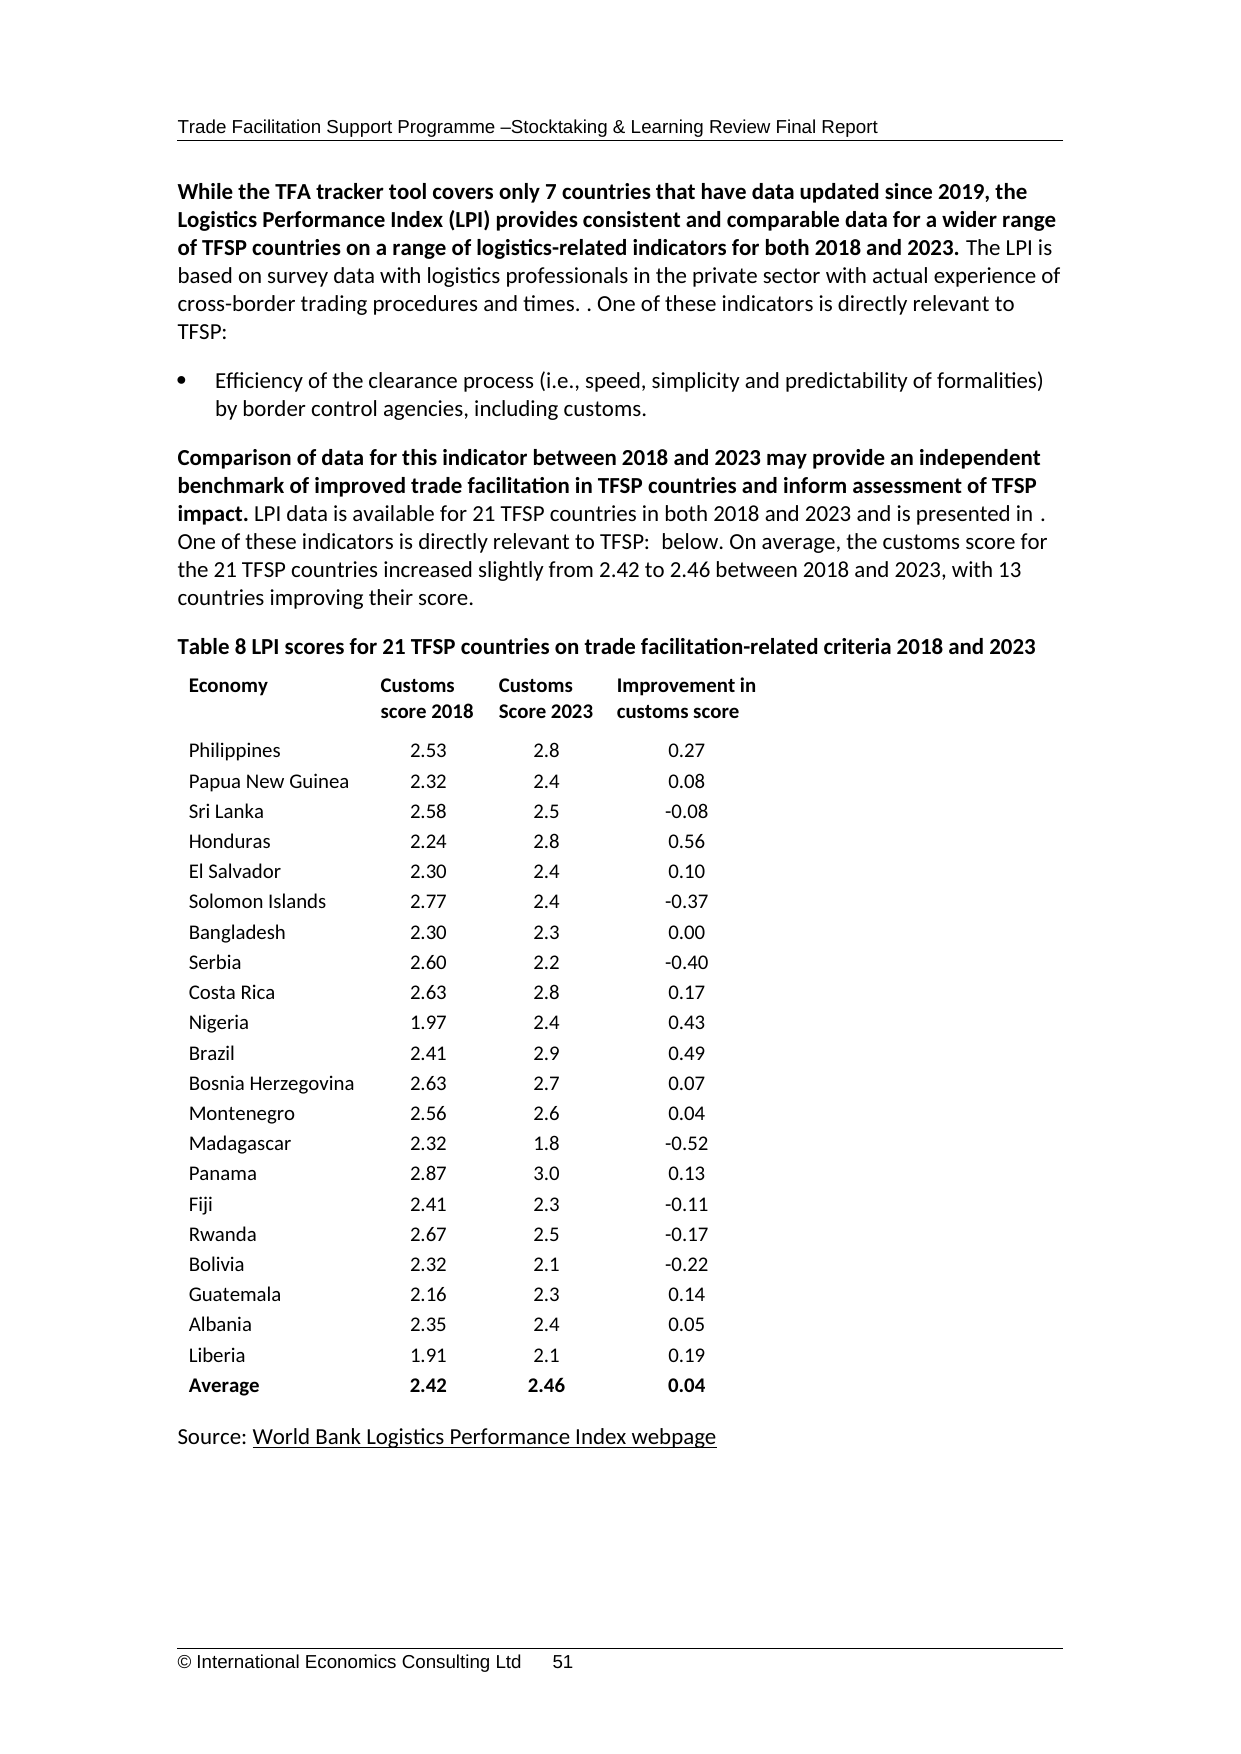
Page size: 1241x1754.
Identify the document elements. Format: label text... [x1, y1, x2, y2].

table_cell 2.42 [369, 1367, 487, 1397]
table_cell -0.40 [605, 944, 768, 974]
table_cell Honduras [177, 824, 369, 854]
table_cell Rwanda [177, 1216, 369, 1246]
table_cell 0.05 [605, 1307, 768, 1337]
table_cell 0.27 [605, 733, 768, 763]
table_cell 2.8 [487, 975, 605, 1005]
table_cell 2.41 [369, 1186, 487, 1216]
text Source: World Bank Logistics Performance Index webpage [177, 1422, 1063, 1451]
table_cell 2.3 [487, 1186, 605, 1216]
table_cell 0.08 [605, 763, 768, 793]
table_cell 2.60 [369, 944, 487, 974]
table_header Improvement in customs score [605, 673, 768, 733]
table_cell -0.22 [605, 1246, 768, 1277]
text While the TFA tracker tool covers only 7 countries that have data updated since 2019, the Logistics Performance Index (LPI) provides consistent and comparable data for a wider range of TFSP countries on a range of logistics-related indicators for both 2018 and 2023. The LPI is based on survey data with logistics professionals in the private sector with actual experience of cross-border trading procedures and times. . One of these indicators is directly relevant to TFSP: [177, 177, 1063, 345]
table_cell Albania [177, 1307, 369, 1337]
table_cell 2.32 [369, 1126, 487, 1156]
table_cell Solomon Islands [177, 884, 369, 914]
table_cell 2.30 [369, 914, 487, 944]
table_cell Sri Lanka [177, 793, 369, 823]
table_cell 0.14 [605, 1277, 768, 1307]
table_cell Madagascar [177, 1126, 369, 1156]
table_header Economy [177, 673, 369, 733]
table_cell 0.17 [605, 975, 768, 1005]
table_cell Bosnia Herzegovina [177, 1065, 369, 1095]
table_cell Serbia [177, 944, 369, 974]
table_cell 2.87 [369, 1156, 487, 1186]
table_cell -0.17 [605, 1216, 768, 1246]
table_cell 1.8 [487, 1126, 605, 1156]
table_cell -0.37 [605, 884, 768, 914]
table_cell 2.56 [369, 1095, 487, 1126]
table_cell Bangladesh [177, 914, 369, 944]
table_cell 2.5 [487, 793, 605, 823]
text Table 8 LPI scores for 21 TFSP countries on trade facilitation-related criteria 2018 and 2023 [177, 632, 1063, 660]
table_cell 2.35 [369, 1307, 487, 1337]
table_cell 0.13 [605, 1156, 768, 1186]
table_cell 2.4 [487, 1005, 605, 1035]
table_cell 2.4 [487, 884, 605, 914]
table_cell 0.19 [605, 1337, 768, 1367]
table_cell 2.9 [487, 1035, 605, 1065]
table_cell 0.10 [605, 854, 768, 884]
table_cell 2.46 [487, 1367, 605, 1397]
table_cell Fiji [177, 1186, 369, 1216]
table_cell Montenegro [177, 1095, 369, 1126]
table_cell 2.8 [487, 824, 605, 854]
table_cell 2.77 [369, 884, 487, 914]
table_cell Papua New Guinea [177, 763, 369, 793]
table_cell 2.63 [369, 1065, 487, 1095]
table_cell Philippines [177, 733, 369, 763]
text Comparison of data for this indicator between 2018 and 2023 may provide an independent benchmark of improved trade facilitation in TFSP countries and inform assessment of TFSP impact. LPI data is available for 21 TFSP countries in both 2018 and 2023 and is presented in Error! Not a valid bookmark self-reference. below. On average, the customs score for the 21 TFSP countries increased slightly from 2.42 to 2.46 between 2018 and 2023, with 13 countries improving their score. [177, 443, 1063, 611]
table_header Customs Score 2023 [487, 673, 605, 733]
list Efficiency of the clearance process (i.e., speed, simplicity and predictability of formalities) by border control agencies, including customs. [177, 366, 1063, 422]
table_cell -0.08 [605, 793, 768, 823]
table_cell 0.04 [605, 1095, 768, 1126]
table_cell 0.49 [605, 1035, 768, 1065]
table_cell 2.32 [369, 763, 487, 793]
table_cell 0.04 [605, 1367, 768, 1397]
table_cell 2.2 [487, 944, 605, 974]
table_cell 2.53 [369, 733, 487, 763]
table_cell 2.3 [487, 914, 605, 944]
table_cell 2.63 [369, 975, 487, 1005]
table_cell Guatemala [177, 1277, 369, 1307]
table_cell Panama [177, 1156, 369, 1186]
table_cell 2.5 [487, 1216, 605, 1246]
table_cell Bolivia [177, 1246, 369, 1277]
table_cell -0.52 [605, 1126, 768, 1156]
table_cell Average [177, 1367, 369, 1397]
table_cell 2.1 [487, 1246, 605, 1277]
table_cell 0.07 [605, 1065, 768, 1095]
table_cell Liberia [177, 1337, 369, 1367]
table_cell 2.4 [487, 1307, 605, 1337]
table_cell 3.0 [487, 1156, 605, 1186]
table_cell Nigeria [177, 1005, 369, 1035]
table_cell 2.8 [487, 733, 605, 763]
table_cell 0.56 [605, 824, 768, 854]
table_cell 2.24 [369, 824, 487, 854]
table_cell 0.43 [605, 1005, 768, 1035]
table_cell El Salvador [177, 854, 369, 884]
table_cell 2.58 [369, 793, 487, 823]
table_cell 2.1 [487, 1337, 605, 1367]
table_cell -0.11 [605, 1186, 768, 1216]
table_cell 2.32 [369, 1246, 487, 1277]
table_cell 1.91 [369, 1337, 487, 1367]
table_cell 2.30 [369, 854, 487, 884]
table_cell 2.16 [369, 1277, 487, 1307]
table_header Customs score 2018 [369, 673, 487, 733]
table_cell 2.6 [487, 1095, 605, 1126]
table_cell 0.00 [605, 914, 768, 944]
table_cell 2.67 [369, 1216, 487, 1246]
table_cell Costa Rica [177, 975, 369, 1005]
table_cell 2.4 [487, 763, 605, 793]
table_cell 2.4 [487, 854, 605, 884]
table_cell 1.97 [369, 1005, 487, 1035]
table_cell 2.3 [487, 1277, 605, 1307]
table_cell 2.41 [369, 1035, 487, 1065]
table_cell Brazil [177, 1035, 369, 1065]
table_cell 2.7 [487, 1065, 605, 1095]
